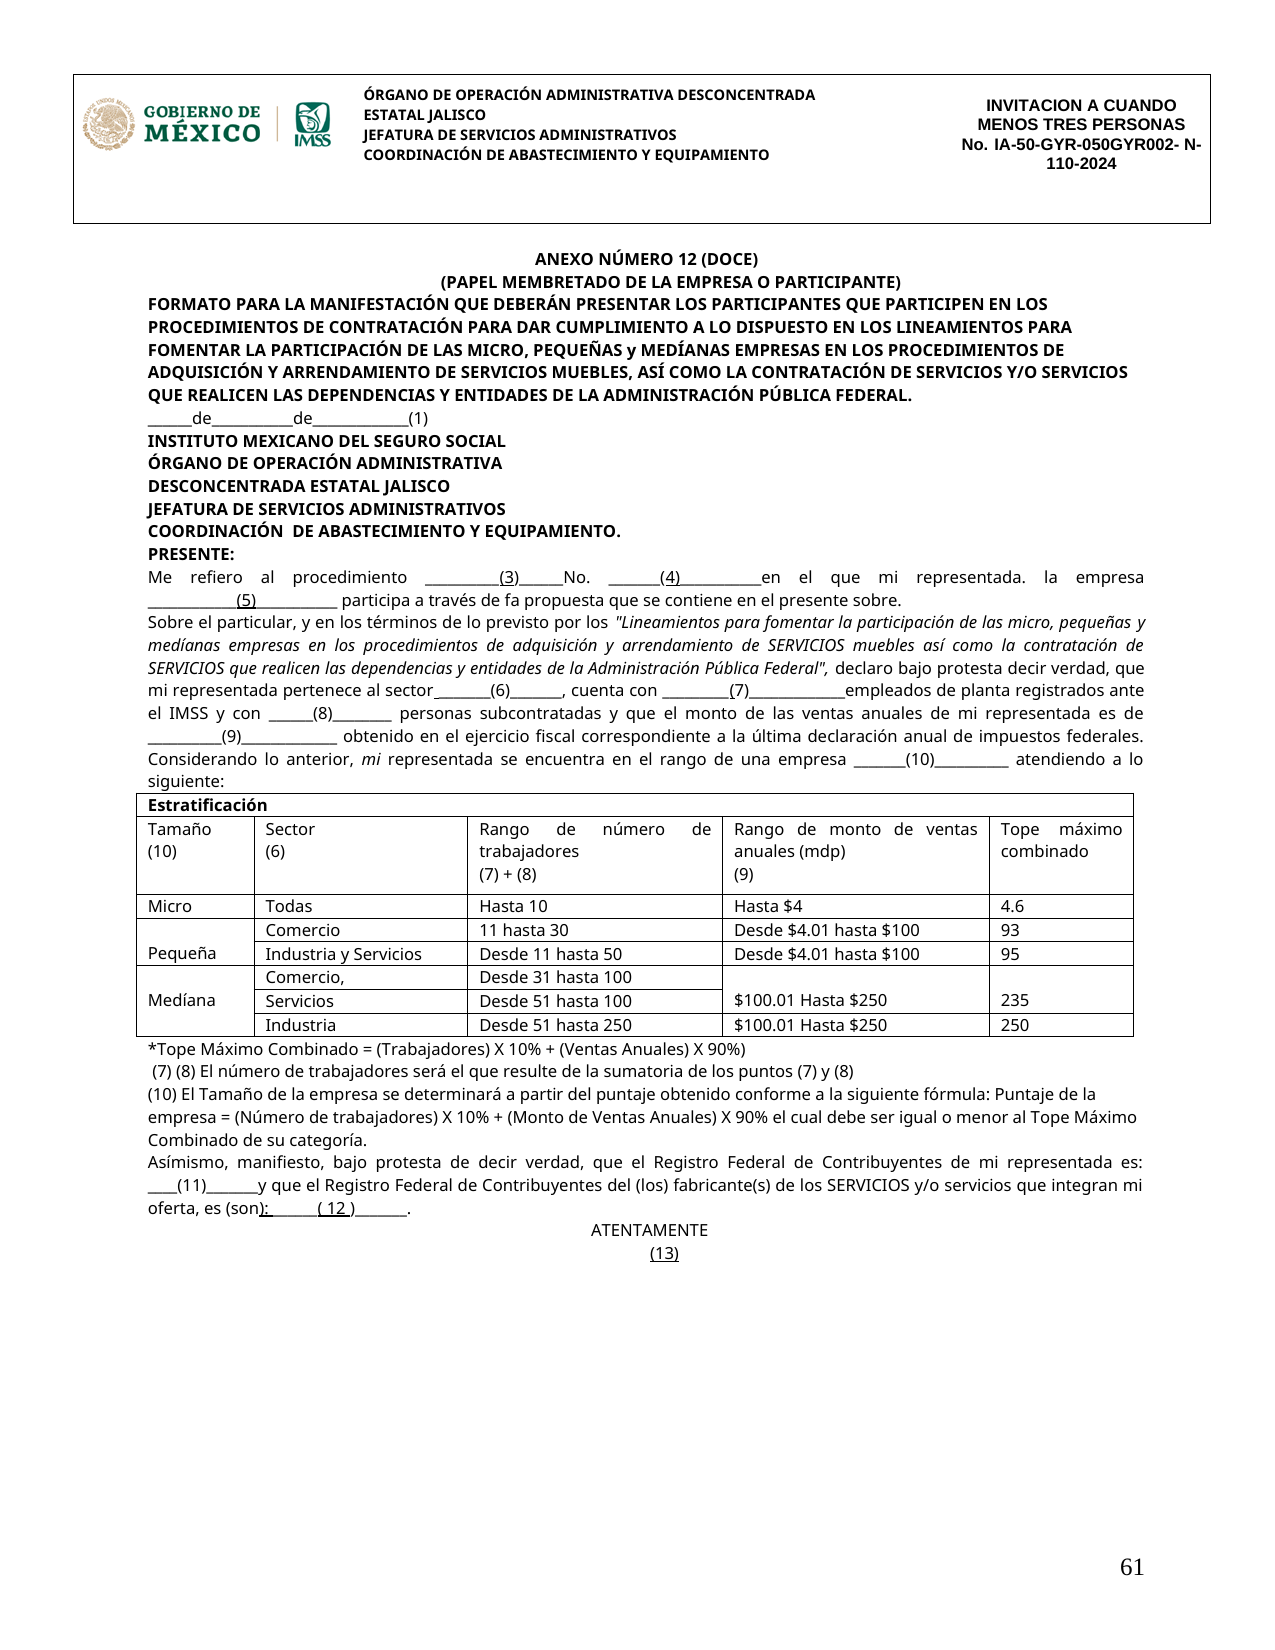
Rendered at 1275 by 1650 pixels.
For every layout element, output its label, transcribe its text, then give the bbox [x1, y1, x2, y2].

table_cell Desde 51 hasta 100 [468, 990, 722, 1012]
table_cell $100.01 Hasta $250 [723, 1014, 989, 1036]
table_cell Tamaño (10) [137, 817, 254, 894]
table_cell Todas [255, 895, 467, 917]
text (7) (8) El número de trabajadores será el que resulte de la sumatoria de los puntos (7) y (8) [148, 1060, 1145, 1083]
text ANEXO NÚMERO 12 (DOCE) [148, 247, 1145, 270]
text Asímismo, manifiesto, bajo protesta de decir verdad, que el Registro Federal de Contribuyentes de mi representada es: ____(11)_______y que el Registro Federal de Contribuyentes del (los) fabricante(s) de los SERVICIOS y/o servicios que integran mi oferta, es (son): ______( 12 )_______. [148, 1151, 1145, 1219]
text ÓRGANO DE OPERACIÓN ADMINISTRATIVA [148, 452, 1145, 474]
text ______de___________de_____________(1) [148, 406, 1145, 429]
table_cell Comercio [255, 919, 467, 941]
text DESCONCENTRADA ESTATAL JALISCO [148, 474, 1145, 497]
text INSTITUTO MEXICANO DEL SEGURO SOCIAL [148, 429, 1145, 452]
text Me refiero al procedimiento __________(3)______No. _______(4)___________en el que mi representada. la empresa ____________(5)___________ participa a través de fa propuesta que se contiene en el presente sobre. [148, 565, 1145, 611]
text JEFATURA DE SERVICIOS ADMINISTRATIVOS [148, 497, 1145, 520]
table_header Estratificación [137, 794, 1133, 816]
table_cell 93 [990, 919, 1133, 941]
text FORMATO PARA LA MANIFESTACIÓN QUE DEBERÁN PRESENTAR LOS PARTICIPANTES QUE PARTICIPEN EN LOS PROCEDIMIENTOS DE CONTRATACIÓN PARA DAR CUMPLIMIENTO A LO DISPUESTO EN LOS LINEAMIENTOS PARA FOMENTAR LA PARTICIPACIÓN DE LAS MICRO, PEQUEÑAS y MEDÍANAS EMPRESAS EN LOS PROCEDIMIENTOS DE ADQUISICIÓN Y ARRENDAMIENTO DE SERVICIOS MUEBLES, ASÍ COMO LA CONTRATACIÓN DE SERVICIOS Y/O SERVICIOS QUE REALICEN LAS DEPENDENCIAS Y ENTIDADES DE LA ADMINISTRACIÓN PÚBLICA FEDERAL. [148, 293, 1145, 406]
table_cell Desde 51 hasta 250 [468, 1014, 722, 1036]
table_cell Desde 31 hasta 100 [468, 966, 722, 989]
text Sobre el particular, y en los términos de lo previsto por los "Lineamientos para fomentar la participación de las micro, pequeñas y medíanas empresas en los procedimientos de adquisición y arrendamiento de SERVICIOS muebles así como la contratación de SERVICIOS que realicen las dependencias y entidades de la Administración Pública Federal", declaro bajo protesta decir verdad, que mi representada pertenece al sector _______(6)_______, cuenta con _________(7)_____________empleados de planta registrados ante el IMSS y con ______(8)________ personas subcontratadas y que el monto de las ventas anuales de mi representada es de __________(9)_____________ obtenido en el ejercicio fiscal correspondiente a la última declaración anual de impuestos federales. Considerando lo anterior, mi representada se encuentra en el rango de una empresa _______(10)__________ atendiendo a lo siguiente: [148, 611, 1145, 792]
table_cell Servicios [255, 990, 467, 1012]
picture [75, 89, 337, 154]
table_cell Industria [255, 1014, 467, 1036]
table_cell 95 [990, 942, 1133, 965]
table_cell 4.6 [990, 895, 1133, 917]
table_cell Medíana [137, 966, 254, 1036]
table_cell Rango de monto de ventas anuales (mdp) (9) [723, 817, 989, 894]
text PRESENTE: [148, 543, 1145, 565]
text (PAPEL MEMBRETADO DE LA EMPRESA O PARTICIPANTE) [192, 270, 1145, 293]
table_cell Desde 11 hasta 50 [468, 942, 722, 965]
table_cell 235 [990, 966, 1133, 1012]
table_cell Desde $4.01 hasta $100 [723, 942, 989, 965]
table_cell 250 [990, 1014, 1133, 1036]
table_cell Industria y Servicios [255, 942, 467, 965]
table_cell Hasta 10 [468, 895, 722, 917]
table_cell Pequeña [137, 919, 254, 965]
table_cell Hasta $4 [723, 895, 989, 917]
table_cell Desde $4.01 hasta $100 [723, 919, 989, 941]
text COORDINACIÓN DE ABASTECIMIENTO Y EQUIPAMIENTO. [148, 520, 1145, 543]
table_cell Rango de número de trabajadores (7) + (8) [468, 817, 722, 894]
text *Tope Máximo Combinado = (Trabajadores) X 10% + (Ventas Anuales) X 90%) [148, 1037, 1145, 1060]
text ATENTAMENTE [148, 1219, 1145, 1242]
table_cell Sector (6) [255, 817, 467, 894]
table_cell Micro [137, 895, 254, 917]
text (10) El Tamaño de la empresa se determinará a partir del puntaje obtenido conforme a la siguiente fórmula: Puntaje de la empresa = (Número de trabajadores) X 10% + (Monto de Ventas Anuales) X 90% el cual debe ser igual o menor al Tope Máximo Combinado de su categoría. [148, 1083, 1145, 1151]
table_cell $100.01 Hasta $250 [723, 966, 989, 1012]
table_cell Comercio, [255, 966, 467, 989]
table_cell Tope máximo combinado [990, 817, 1133, 894]
table_cell 11 hasta 30 [468, 919, 722, 941]
text (13) [148, 1242, 1145, 1264]
